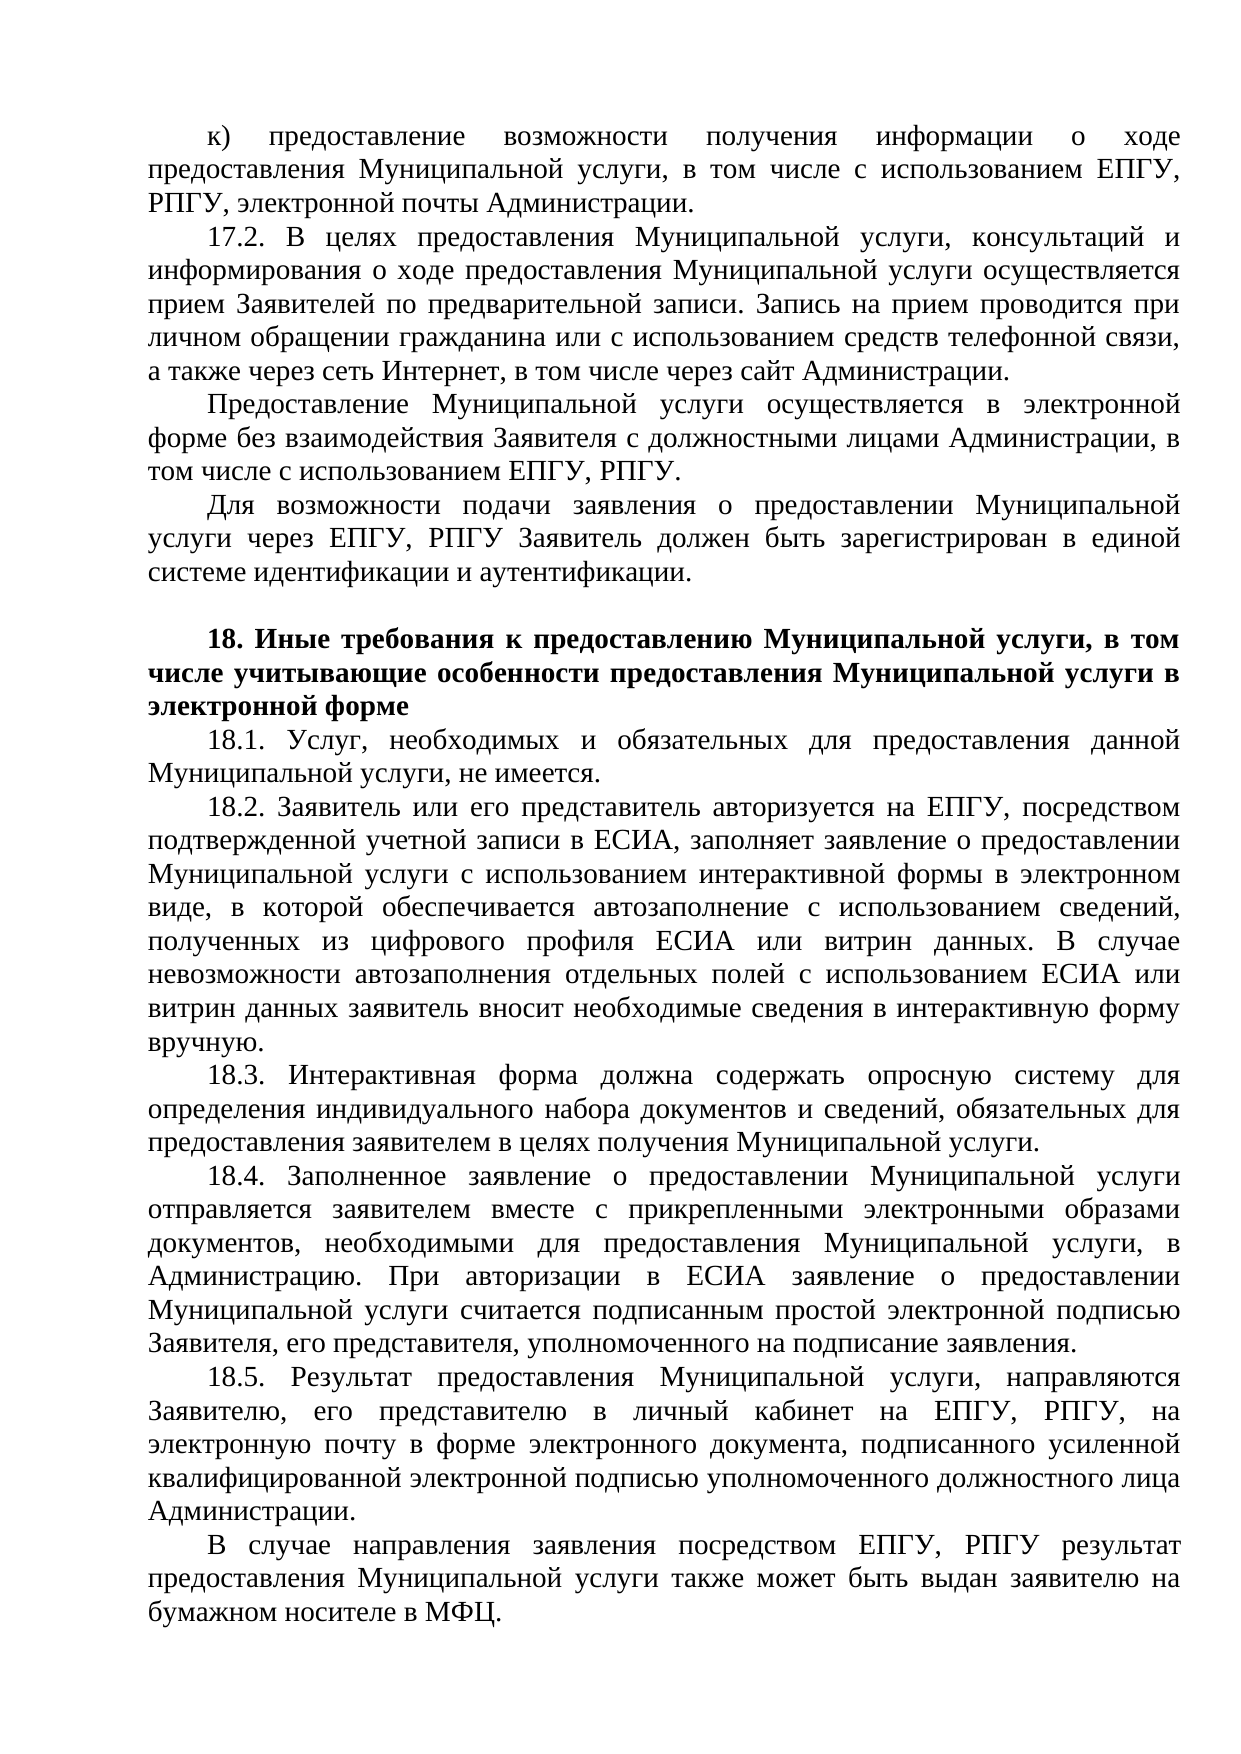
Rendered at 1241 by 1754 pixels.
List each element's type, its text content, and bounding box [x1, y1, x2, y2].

text 18.4. Заполненное заявление о предоставлении Муниципальной услуги отправляется заявителем вместе с прикрепленными электронными образами документов, необходимыми для предоставления Муниципальной услуги, в Администрацию. При авторизации в ЕСИА заявление о предоставлении Муниципальной услуги считается подписанным простой электронной подписью Заявителя, его представителя, уполномоченного на подписание заявления. [148, 1158, 1181, 1359]
text 18.5. Результат предоставления Муниципальной услуги, направляются Заявителю, его представителю в личный кабинет на ЕПГУ, РПГУ, на электронную почту в форме электронного документа, подписанного усиленной квалифицированной электронной подписью уполномоченного должностного лица Администрации. [148, 1359, 1181, 1527]
text Для возможности подачи заявления о предоставлении Муниципальной услуги через ЕПГУ, РПГУ Заявитель должен быть зарегистрирован в единой системе идентификации и аутентификации. [148, 487, 1181, 588]
text 18. Иные требования к предоставлению Муниципальной услуги, в том числе учитывающие особенности предоставления Муниципальной услуги в электронной форме [148, 621, 1181, 722]
text 18.3. Интерактивная форма должна содержать опросную систему для определения индивидуального набора документов и сведений, обязательных для предоставления заявителем в целях получения Муниципальной услуги. [148, 1057, 1181, 1158]
text к) предоставление возможности получения информации о ходе предоставления Муниципальной услуги, в том числе с использованием ЕПГУ, РПГУ, электронной почты Администрации. [148, 118, 1181, 219]
text Предоставление Муниципальной услуги осуществляется в электронной форме без взаимодействия Заявителя с должностными лицами Администрации, в том числе с использованием ЕПГУ, РПГУ. [148, 386, 1181, 487]
text В случае направления заявления посредством ЕПГУ, РПГУ результат предоставления Муниципальной услуги также может быть выдан заявителю на бумажном носителе в МФЦ. [148, 1527, 1181, 1627]
text 18.1. Услуг, необходимых и обязательных для предоставления данной Муниципальной услуги, не имеется. [148, 722, 1181, 789]
text 18.2. Заявитель или его представитель авторизуется на ЕПГУ, посредством подтвержденной учетной записи в ЕСИА, заполняет заявление о предоставлении Муниципальной услуги с использованием интерактивной формы в электронном виде, в которой обеспечивается автозаполнение с использованием сведений, полученных из цифрового профиля ЕСИА или витрин данных. В случае невозможности автозаполнения отдельных полей с использованием ЕСИА или витрин данных заявитель вносит необходимые сведения в интерактивную форму вручную. [148, 789, 1181, 1057]
text 17.2. В целях предоставления Муниципальной услуги, консультаций и информирования о ходе предоставления Муниципальной услуги осуществляется прием Заявителей по предварительной записи. Запись на прием проводится при личном обращении гражданина или с использованием средств телефонной связи, а также через сеть Интернет, в том числе через сайт Администрации. [148, 219, 1181, 386]
